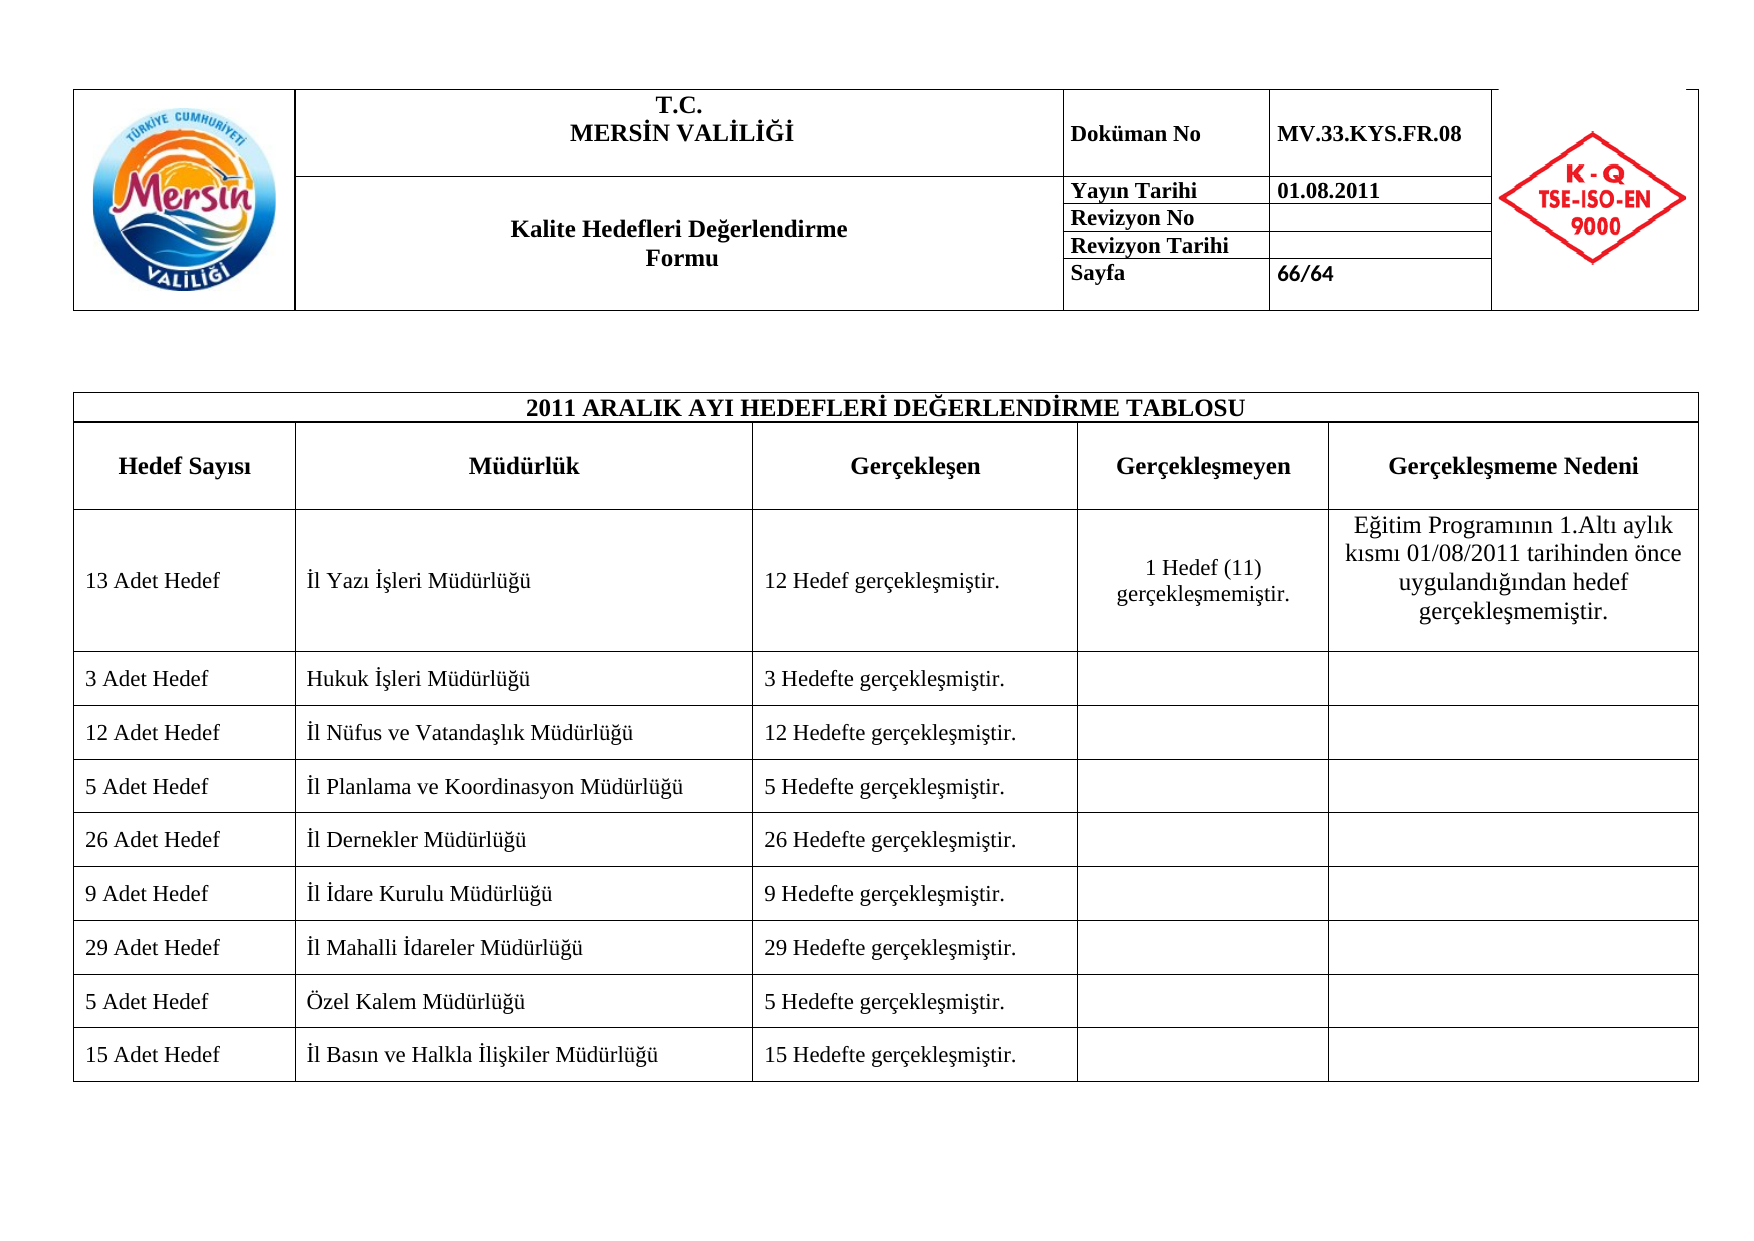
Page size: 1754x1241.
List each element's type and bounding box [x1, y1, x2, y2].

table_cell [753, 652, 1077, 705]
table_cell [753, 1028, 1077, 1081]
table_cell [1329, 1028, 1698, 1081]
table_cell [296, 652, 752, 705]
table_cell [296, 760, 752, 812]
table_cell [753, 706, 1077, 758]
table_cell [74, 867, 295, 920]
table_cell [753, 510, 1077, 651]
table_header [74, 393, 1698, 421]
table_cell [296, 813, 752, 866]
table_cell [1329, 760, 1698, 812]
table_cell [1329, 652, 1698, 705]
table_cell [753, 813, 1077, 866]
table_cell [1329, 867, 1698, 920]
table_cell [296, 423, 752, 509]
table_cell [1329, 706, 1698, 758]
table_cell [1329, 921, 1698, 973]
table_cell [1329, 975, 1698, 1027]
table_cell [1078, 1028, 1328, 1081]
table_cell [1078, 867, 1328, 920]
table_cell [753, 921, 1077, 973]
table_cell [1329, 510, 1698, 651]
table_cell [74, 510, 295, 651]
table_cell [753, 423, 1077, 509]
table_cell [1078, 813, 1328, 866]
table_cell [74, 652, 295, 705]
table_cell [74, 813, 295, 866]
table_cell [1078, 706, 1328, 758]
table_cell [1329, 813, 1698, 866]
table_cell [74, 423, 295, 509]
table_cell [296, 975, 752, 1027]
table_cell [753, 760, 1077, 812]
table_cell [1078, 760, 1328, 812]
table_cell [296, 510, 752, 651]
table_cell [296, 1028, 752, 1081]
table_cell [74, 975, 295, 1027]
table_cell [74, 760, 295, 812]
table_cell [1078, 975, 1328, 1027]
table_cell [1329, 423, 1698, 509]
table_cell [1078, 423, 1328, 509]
picture [92, 108, 276, 291]
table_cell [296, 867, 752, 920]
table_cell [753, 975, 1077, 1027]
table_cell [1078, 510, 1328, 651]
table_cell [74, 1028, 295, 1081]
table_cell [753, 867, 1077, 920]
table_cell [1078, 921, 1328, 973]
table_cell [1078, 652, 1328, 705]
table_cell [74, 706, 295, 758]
picture [1498, 89, 1687, 309]
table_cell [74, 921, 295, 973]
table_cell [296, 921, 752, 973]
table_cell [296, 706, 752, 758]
